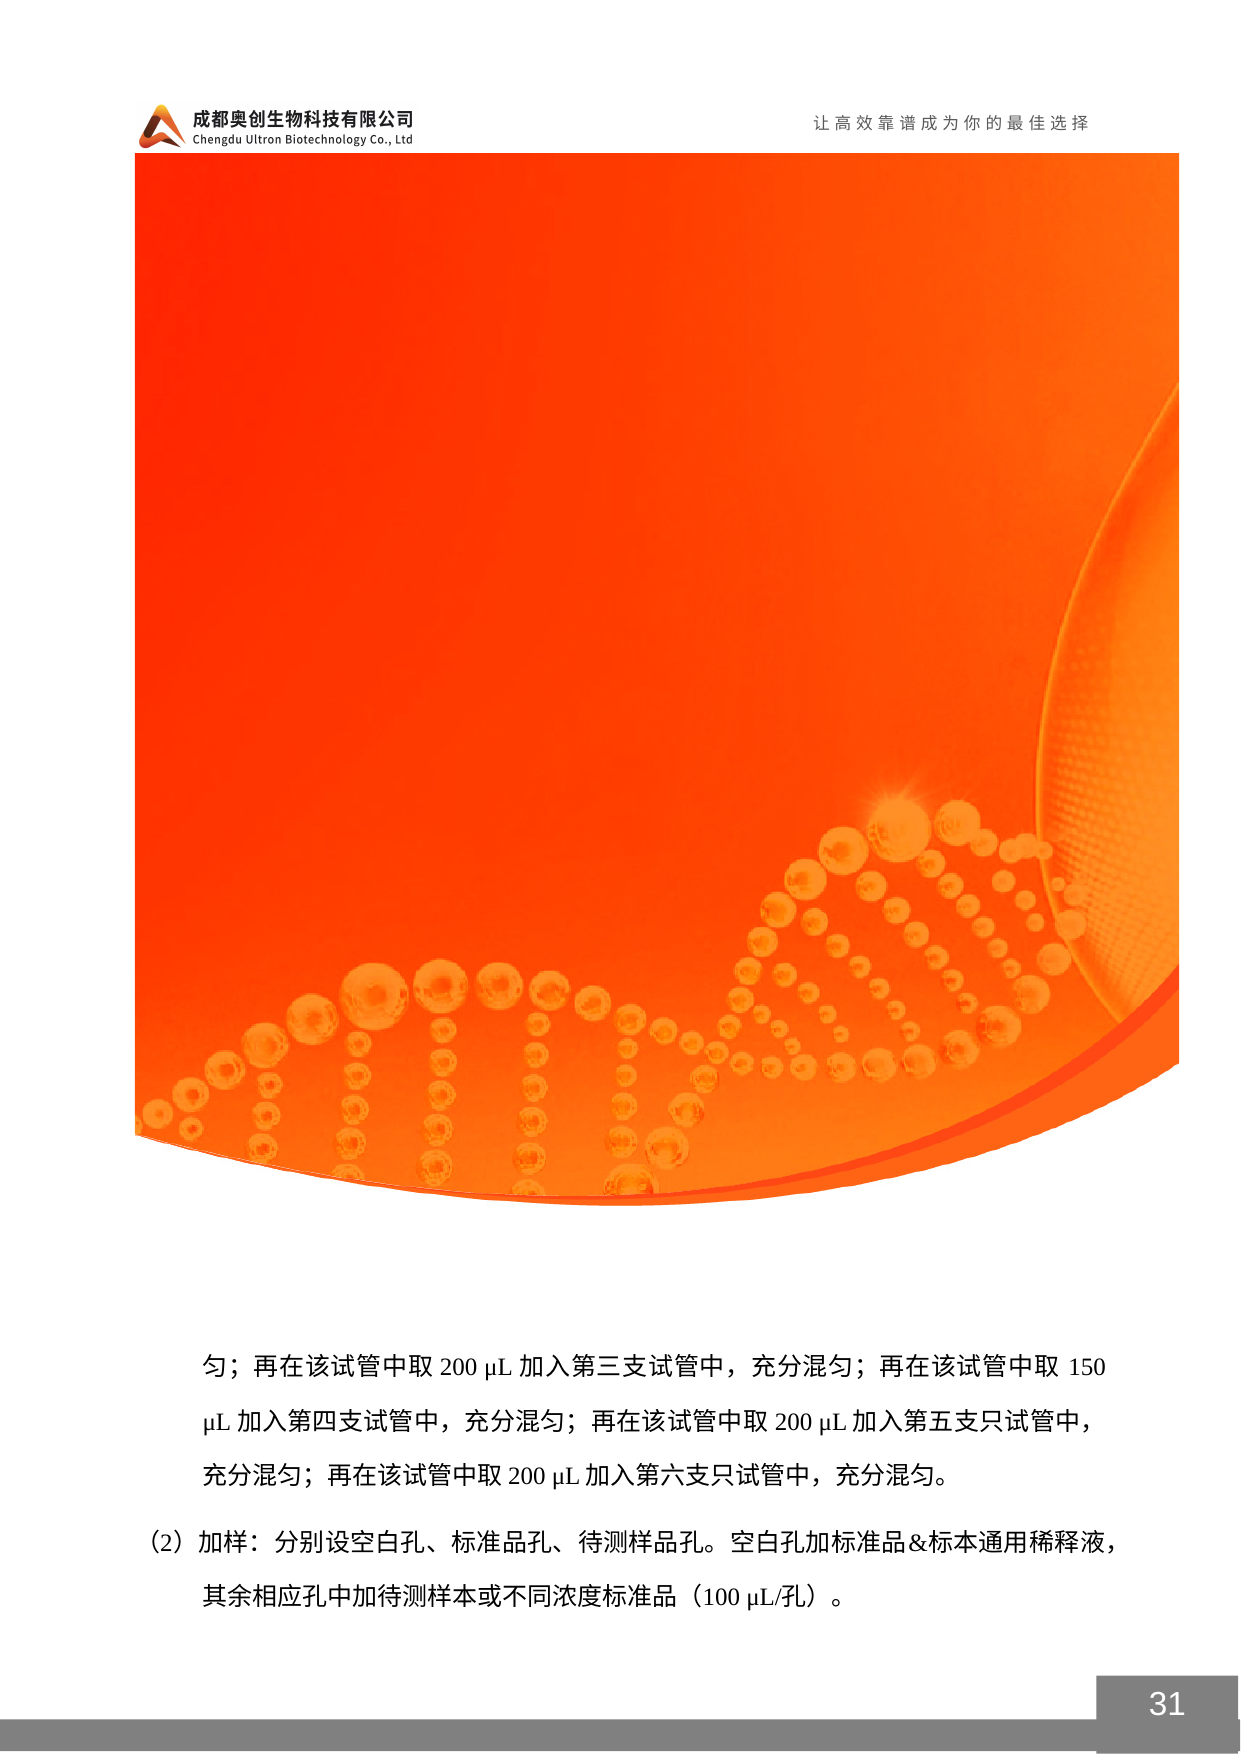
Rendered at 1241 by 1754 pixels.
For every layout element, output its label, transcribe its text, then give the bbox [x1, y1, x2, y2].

list （2）加样：分别设空白孔、标准品孔、待测样品孔。空白孔加标准品&标本通用稀释液，其余相应孔中加待测样本或不同浓度标准品（100 μL/孔）。 [135, 1522, 1106, 1613]
list （1）标准品稀释： 加入标准品&标本通用稀释液1.0mL至冻干标准品中，静置15分钟，待其充分溶解后，轻轻混匀。然后准备小试管6支，依次编好号码，先在各小试管中加入标准品&标本通用稀释液 200 μL，然后取复溶的标准品 200 μL 加入一支已编好号的试管中，充分混匀；再在该试管中取 200 μL加入第二支试管中，充分混匀；再在该试管中取200 μL 加入第三支试管中，充分混匀；再在该试管中取 150 μL 加入第四支试管中，充分混匀；再在该试管中取 200 μL加入第五支只试管中，充分混匀；再在该试管中取 200 μL加入第六支只试管中，充分混匀。 [135, 1347, 1106, 1492]
picture [134, 100, 1180, 1347]
